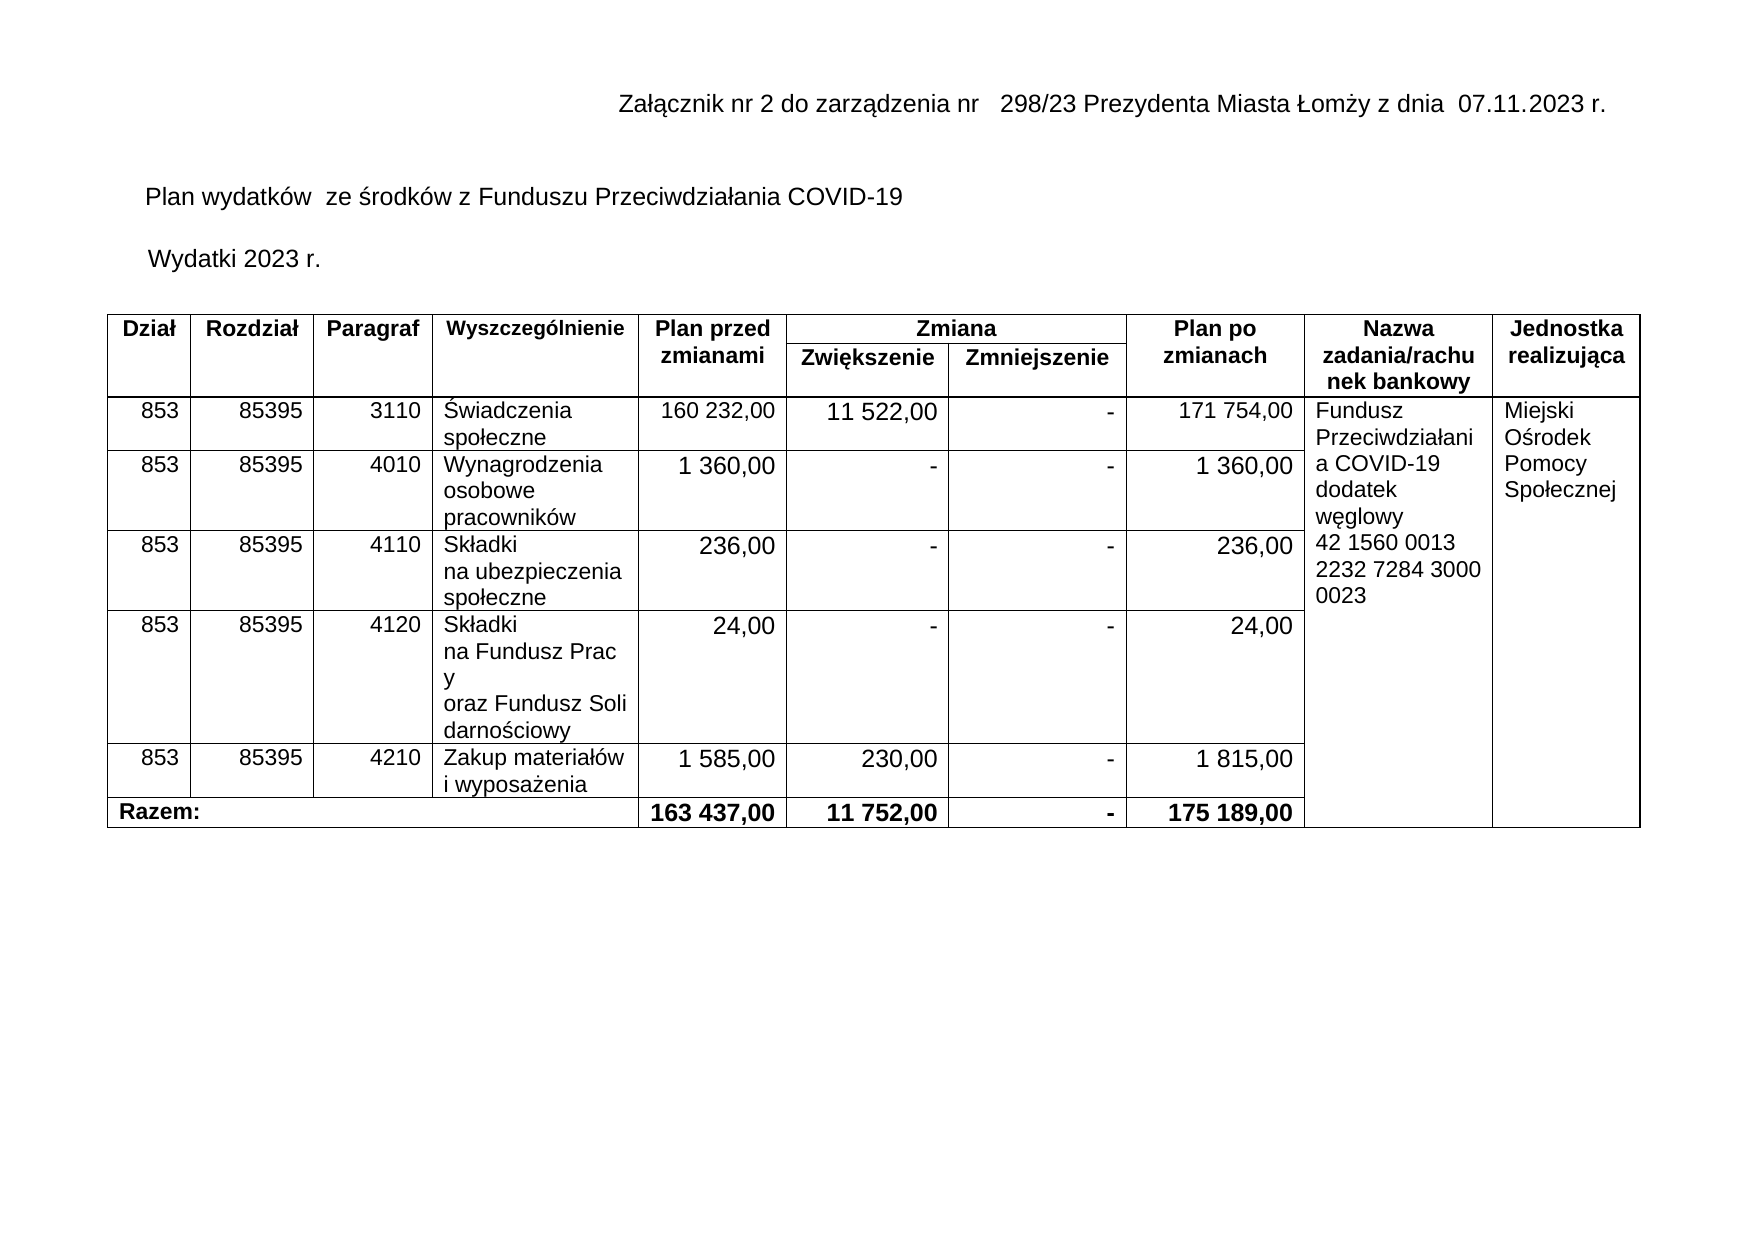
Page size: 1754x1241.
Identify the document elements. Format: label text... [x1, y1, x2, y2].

table_cell - [787, 611, 948, 743]
table_cell 171 754,00 [1127, 398, 1304, 450]
table_cell Miejski Ośrodek Pomocy Społecznej [1493, 398, 1639, 827]
table_header Rozdział [191, 315, 313, 396]
table_header Dział [108, 315, 190, 396]
table_cell Składki na ubezpieczenia społeczne [433, 531, 638, 610]
table_cell 160 232,00 [639, 398, 786, 450]
table_cell 175 189,00 [1127, 798, 1304, 827]
table_cell 85395 [191, 398, 313, 450]
table_cell 11 752,00 [787, 798, 948, 827]
table_cell 85395 [191, 744, 313, 797]
table_cell Razem: [108, 798, 638, 827]
table_cell - [949, 398, 1126, 450]
table_cell Zwiększenie [787, 344, 948, 396]
table_cell 853 [108, 611, 190, 743]
table_cell Zakup materiałów i wyposażenia [433, 744, 638, 797]
table_cell 24,00 [1127, 611, 1304, 743]
table_cell 4210 [314, 744, 432, 797]
table_cell Wynagrodzenia osobowe pracowników [433, 451, 638, 530]
table_cell - [949, 451, 1126, 530]
table_cell 3110 [314, 398, 432, 450]
table_header Zmiana [787, 315, 1126, 343]
table_cell - [949, 798, 1126, 827]
table_cell 85395 [191, 531, 313, 610]
table_header Paragraf [314, 315, 432, 396]
table_cell 1 360,00 [639, 451, 786, 530]
table_cell 230,00 [787, 744, 948, 797]
table_header Jednostka realizująca [1493, 315, 1639, 396]
table_cell Zmniejszenie [949, 344, 1126, 396]
table_cell Składki na Fundusz Pracy oraz Fundusz Solidarnościowy [433, 611, 638, 743]
table_cell 1 815,00 [1127, 744, 1304, 797]
table_header Nazwa zadania/rachunek bankowy [1305, 315, 1492, 396]
table_cell 24,00 [639, 611, 786, 743]
table_header Plan przed zmianami [639, 315, 786, 396]
table_cell 236,00 [1127, 531, 1304, 610]
table_cell 236,00 [639, 531, 786, 610]
table_cell - [787, 451, 948, 530]
table_cell - [949, 531, 1126, 610]
table_cell 853 [108, 744, 190, 797]
table_cell 11 522,00 [787, 398, 948, 450]
text Plan wydatków ze środków z Funduszu Przeciwdziałania COVID-19 [103, 182, 1606, 211]
text Załącznik nr 2 do zarządzenia nr 298/23 Prezydenta Miasta Łomży z dnia 07.11.2023 r. [148, 89, 1606, 117]
table_cell 1 360,00 [1127, 451, 1304, 530]
table_header Wyszczególnienie [433, 315, 638, 396]
table_cell - [787, 531, 948, 610]
table_cell 4110 [314, 531, 432, 610]
table_cell 4120 [314, 611, 432, 743]
table_cell 853 [108, 398, 190, 450]
table_cell 853 [108, 451, 190, 530]
table_cell Fundusz Przeciwdziałania COVID-19 dodatek węglowy 42 1560 0013 2232 7284 3000 0023 [1305, 398, 1492, 827]
table_cell 163 437,00 [639, 798, 786, 827]
table_cell 85395 [191, 611, 313, 743]
table_cell - [949, 744, 1126, 797]
table_cell 1 585,00 [639, 744, 786, 797]
table_cell 4010 [314, 451, 432, 530]
table_cell 853 [108, 531, 190, 610]
table_cell - [949, 611, 1126, 743]
text Wydatki 2023 r. [148, 244, 1606, 273]
table_cell Świadczenia społeczne [433, 398, 638, 450]
table_cell 85395 [191, 451, 313, 530]
table_header Plan po zmianach [1127, 315, 1304, 396]
